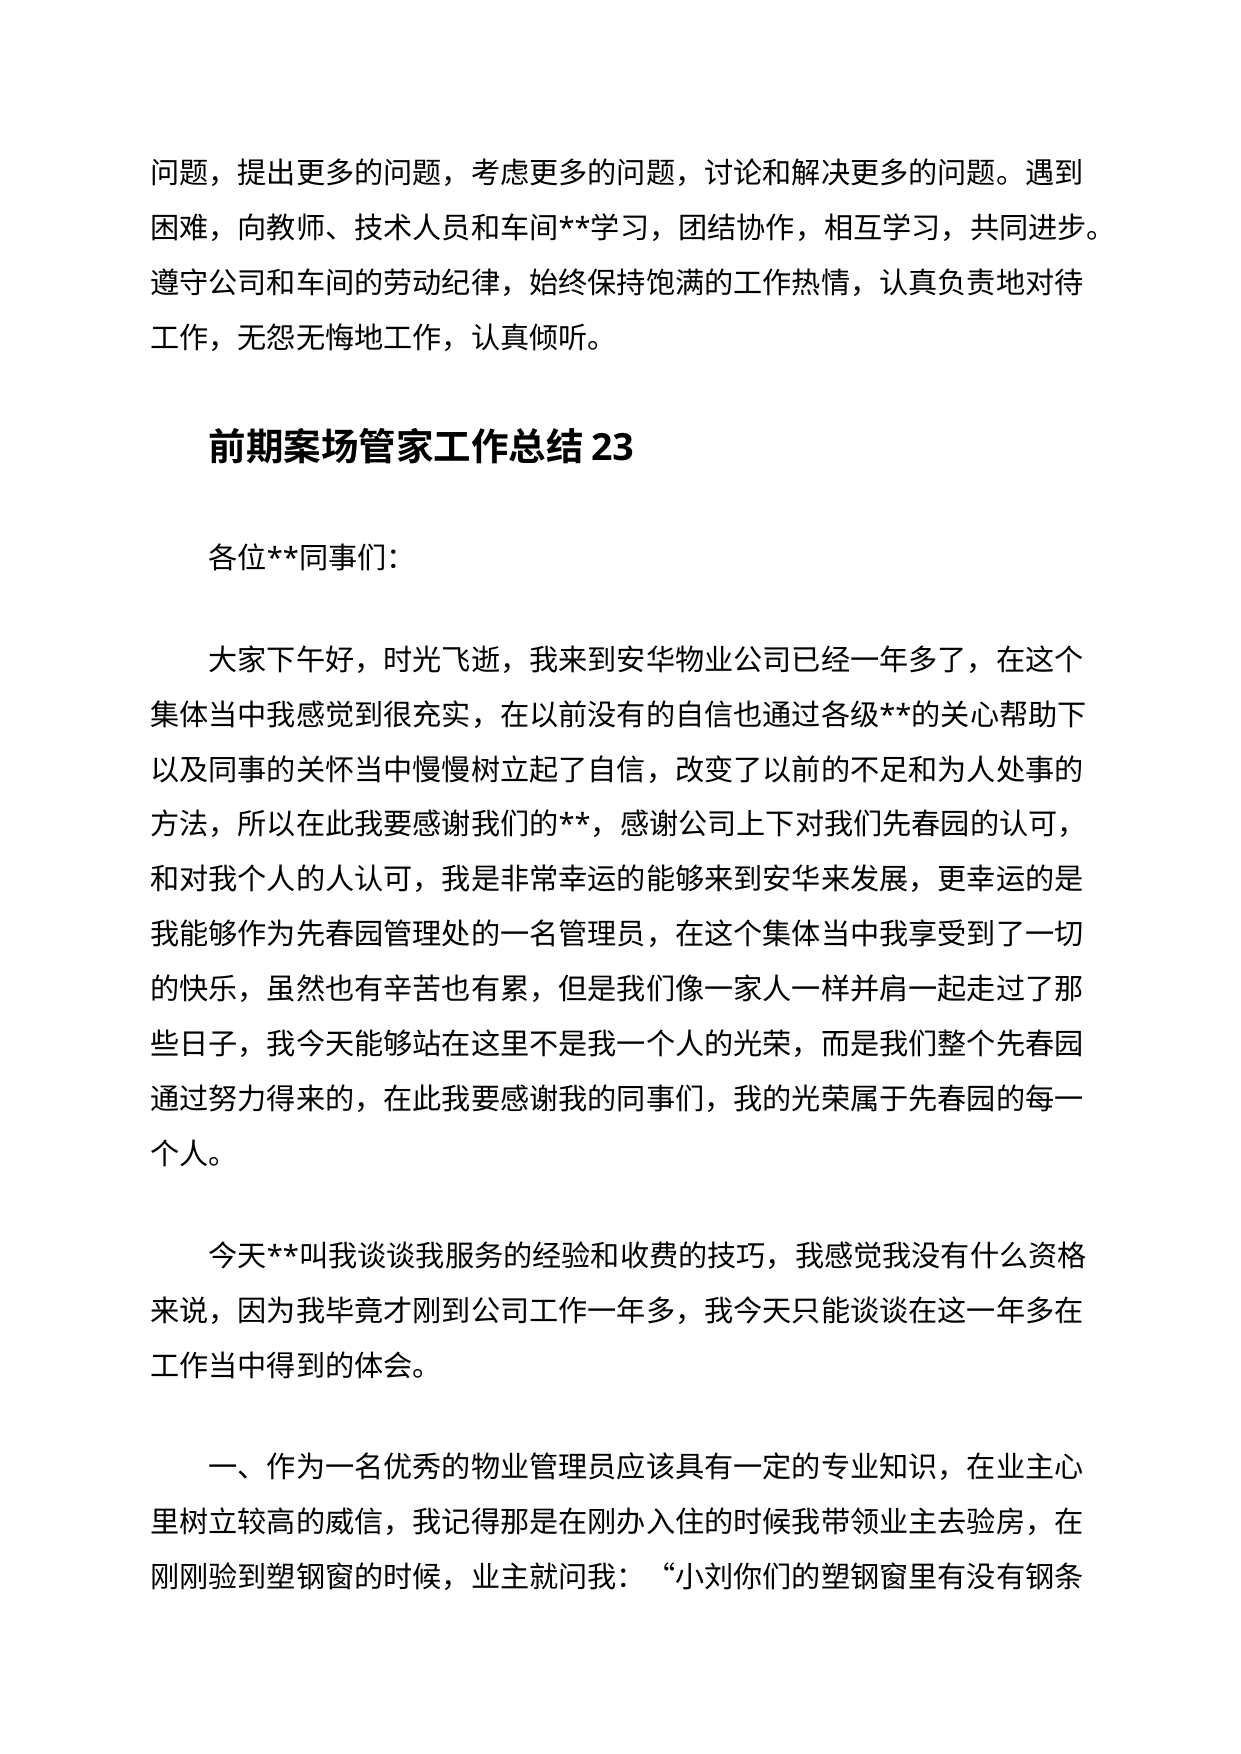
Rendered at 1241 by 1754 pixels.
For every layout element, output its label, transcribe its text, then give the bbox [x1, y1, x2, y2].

text 各位**同事们： [150, 534, 1090, 577]
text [150, 1444, 1090, 1596]
text 大家下午好，时光飞逝，我来到安华物业公司已经一年多了，在这个集体当中我感觉到很充实，在以前没有的自信也通过各级**的关心帮助下以及同事的关怀当中慢慢树立起了自信，改变了以前的不足和为人处事的方法，所以在此我要感谢我们的**，感谢公司上下对我们先春园的认可，和对我个人的人认可，我是非常幸运的能够来到安华来发展，更幸运的是我能够作为先春园管理处的一名管理员，在这个集体当中我享受到了一切的快乐，虽然也有辛苦也有累，但是我们像一家人一样并肩一起走过了那些日子，我今天能够站在这里不是我一个人的光荣，而是我们整个先春园通过努力得来的，在此我要感谢我的同事们，我的光荣属于先春园的每一个人。 [150, 636, 1090, 1173]
text 今天**叫我谈谈我服务的经验和收费的技巧，我感觉我没有什么资格来说，因为我毕竟才刚到公司工作一年多，我今天只能谈谈在这一年多在工作当中得到的体会。 [150, 1232, 1090, 1384]
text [150, 150, 1090, 357]
text 前期案场管家工作总结23 [150, 417, 1090, 471]
